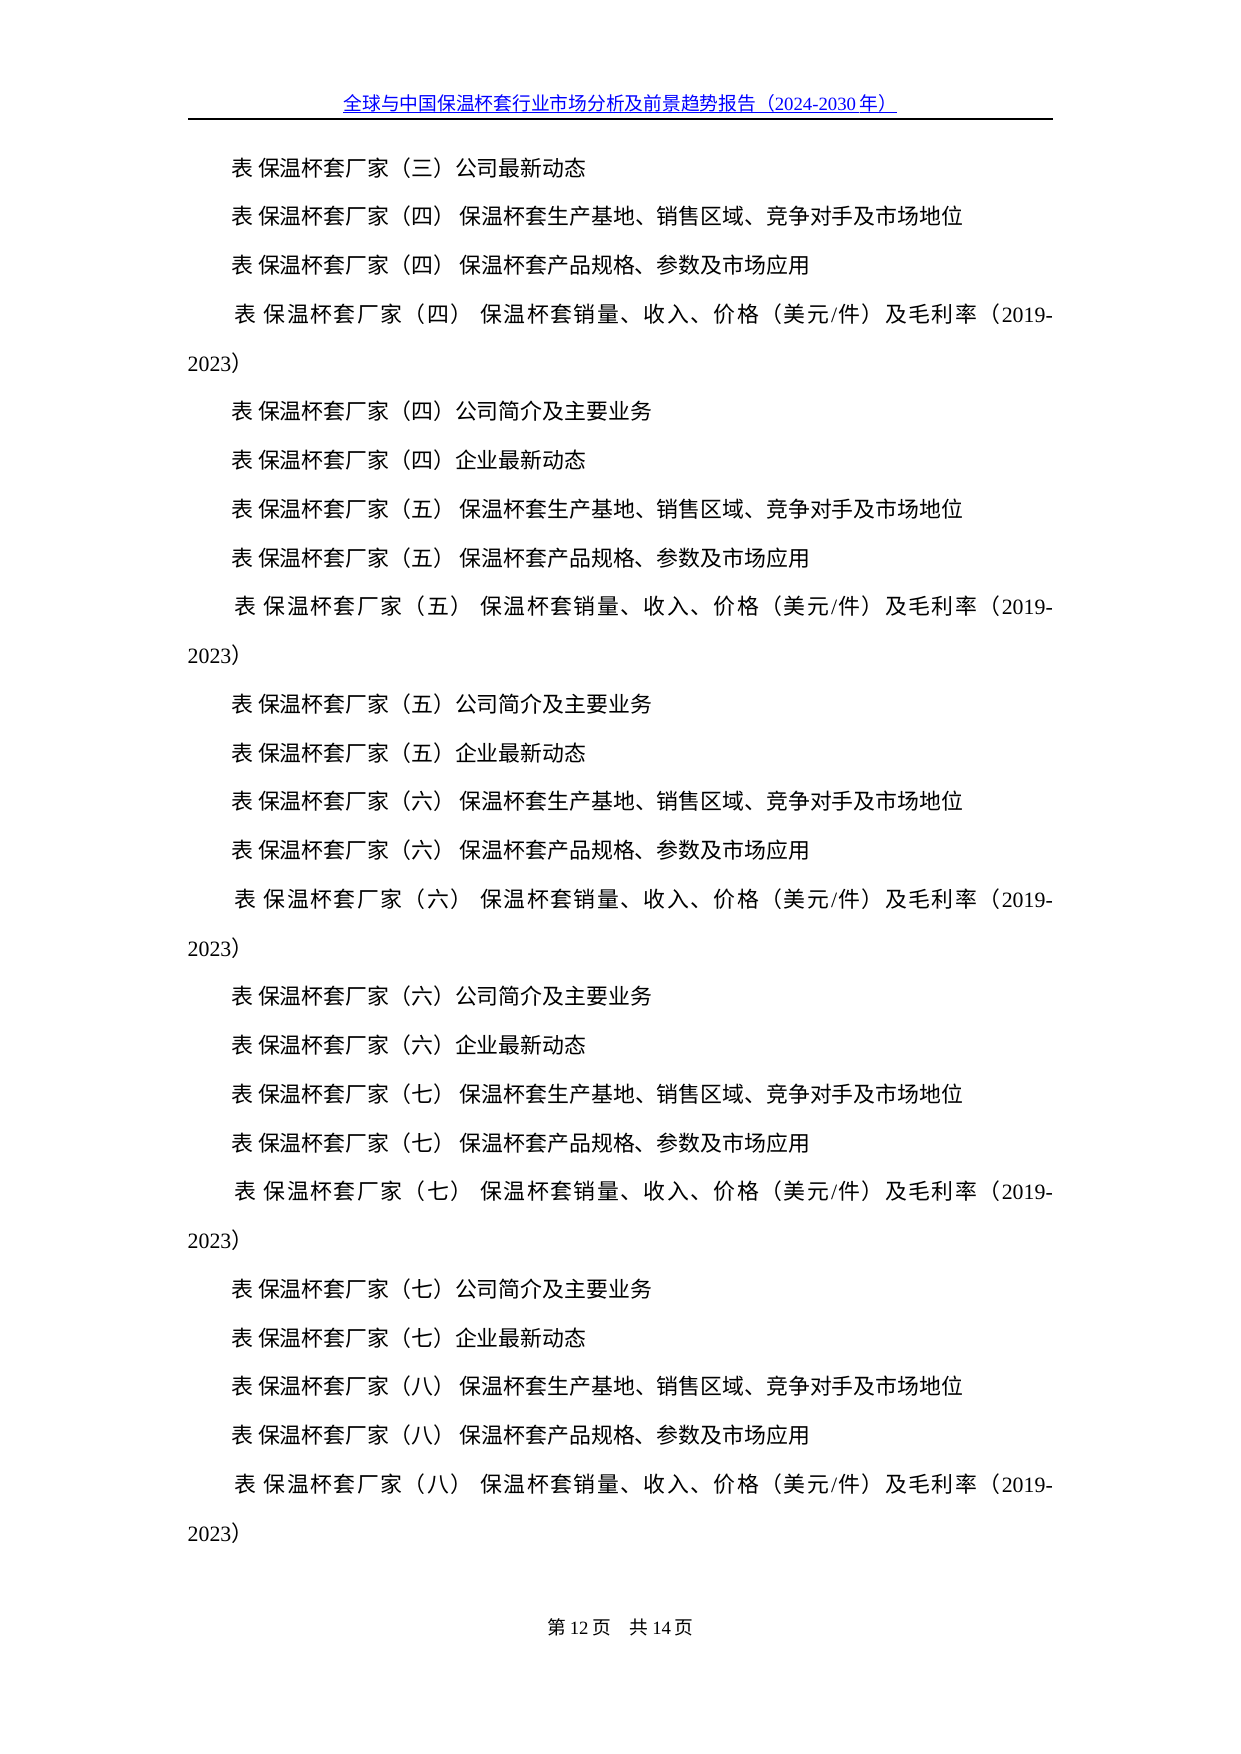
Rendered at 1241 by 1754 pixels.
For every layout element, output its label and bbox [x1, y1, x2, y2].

text [187, 150, 1053, 1548]
